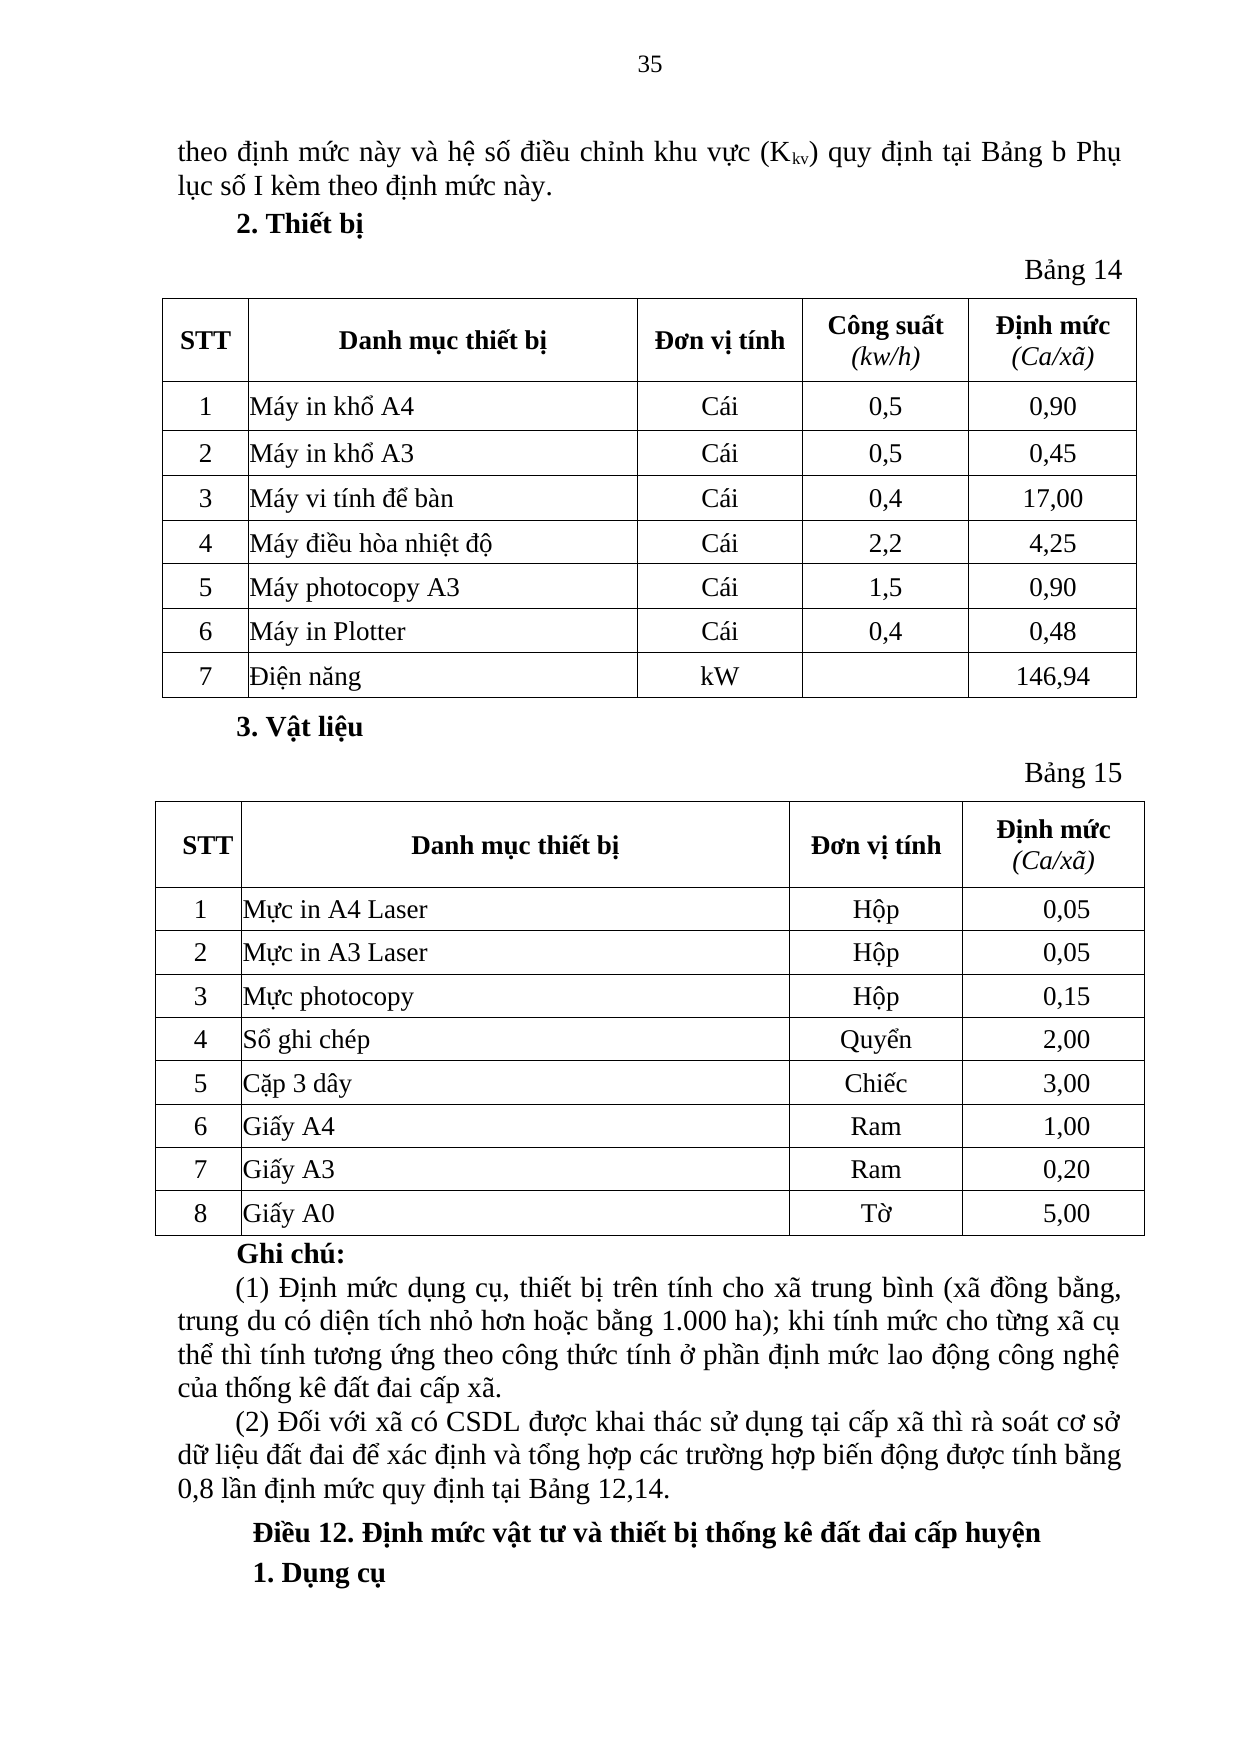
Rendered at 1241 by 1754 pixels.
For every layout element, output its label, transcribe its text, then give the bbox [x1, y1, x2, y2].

table_cell 0,5 [803, 431, 968, 475]
text Điều 12. Định mức vật tư và thiết bị thống kê đất đai cấp huyện [177, 1515, 1122, 1548]
table_cell 7 [163, 653, 248, 697]
table_cell 8 [156, 1191, 241, 1235]
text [177, 134, 1122, 202]
table_cell 0,5 [803, 382, 968, 429]
table_cell 3,00 [963, 1061, 1144, 1103]
table_cell kW [638, 653, 802, 697]
text Ghi chú: [178, 1236, 1122, 1270]
table_cell Giấy A0 [242, 1191, 789, 1235]
table_cell 4 [163, 521, 248, 563]
table_header Đơn vị tính [638, 299, 802, 381]
table_cell Máy in khổ A4 [249, 382, 637, 429]
text (1) Định mức dụng cụ, thiết bị trên tính cho xã trung bình (xã đồng bằng, trung du có diện tích nhỏ hơn hoặc bằng 1.000 ha); khi tính mức cho từng xã cụ thể thì tính tương ứng theo công thức tính ở phần định mức lao động công nghệ của thống kê đất đai cấp xã. [177, 1270, 1122, 1404]
text 3. Vật liệu [177, 709, 1122, 742]
table_cell Máy điều hòa nhiệt độ [249, 521, 637, 563]
table_cell Giấy A3 [242, 1148, 789, 1190]
table_cell Giấy A4 [242, 1105, 789, 1147]
table_cell Máy in Plotter [249, 609, 637, 652]
table_cell Hộp [790, 888, 962, 930]
table_cell 1 [156, 888, 241, 930]
table_cell 5,00 [963, 1191, 1144, 1235]
table_cell 0,90 [969, 382, 1136, 429]
table_cell Hộp [790, 931, 962, 973]
table_cell Mực in A3 Laser [242, 931, 789, 973]
table_cell 4,25 [969, 521, 1136, 563]
table_cell 1,00 [963, 1105, 1144, 1147]
table_cell Sổ ghi chép [242, 1018, 789, 1060]
table_cell 0,20 [963, 1148, 1144, 1190]
table_cell Ram [790, 1148, 962, 1190]
table_header Đơn vị tính [790, 802, 962, 887]
table_cell 5 [156, 1061, 241, 1103]
table_cell 146,94 [969, 653, 1136, 697]
table_cell Cái [638, 564, 802, 608]
table_cell 0,4 [803, 609, 968, 652]
table_cell Cái [638, 382, 802, 429]
table_header Danh mục thiết bị [249, 299, 637, 381]
table_cell 4 [156, 1018, 241, 1060]
text (2) Đối với xã có CSDL được khai thác sử dụng tại cấp xã thì rà soát cơ sở dữ liệu đất đai để xác định và tổng hợp các trường hợp biến động được tính bằng 0,8 lần định mức quy định tại Bảng 12,14. [177, 1404, 1122, 1504]
table_cell 0,45 [969, 431, 1136, 475]
table_cell Cái [638, 431, 802, 475]
table_cell Quyển [790, 1018, 962, 1060]
table_cell Cái [638, 476, 802, 520]
table_cell 2,2 [803, 521, 968, 563]
table_cell Máy photocopy A3 [249, 564, 637, 608]
table_cell Ram [790, 1105, 962, 1147]
table_cell 6 [163, 609, 248, 652]
table_cell 3 [156, 975, 241, 1017]
table_cell 2 [156, 931, 241, 973]
table_cell Máy in khổ A3 [249, 431, 637, 475]
table_header STT [156, 802, 241, 887]
text Bảng 15 [177, 755, 1122, 788]
table_cell 0,05 [963, 931, 1144, 973]
table_header Định mức (Ca/xã) [963, 802, 1144, 887]
table_cell Chiếc [790, 1061, 962, 1103]
table_header Định mức (Ca/xã) [969, 299, 1136, 381]
table_cell 17,00 [969, 476, 1136, 520]
table_cell 0,48 [969, 609, 1136, 652]
table_cell Mực photocopy [242, 975, 789, 1017]
table_cell [803, 653, 968, 697]
table_header Danh mục thiết bị [242, 802, 789, 887]
table_cell 1,5 [803, 564, 968, 608]
table_cell Máy vi tính để bàn [249, 476, 637, 520]
table_header Công suất (kw/h) [803, 299, 968, 381]
table_cell 0,15 [963, 975, 1144, 1017]
table_cell 0,4 [803, 476, 968, 520]
table_cell Cặp 3 dây [242, 1061, 789, 1103]
table_cell 6 [156, 1105, 241, 1147]
table_cell Mực in A4 Laser [242, 888, 789, 930]
table_cell 3 [163, 476, 248, 520]
table_cell Tờ [790, 1191, 962, 1235]
table_cell Điện năng [249, 653, 637, 697]
table_cell Cái [638, 521, 802, 563]
table_cell 2,00 [963, 1018, 1144, 1060]
text Bảng 14 [177, 252, 1122, 285]
table_header STT [163, 299, 248, 381]
table_cell Cái [638, 609, 802, 652]
text 2. Thiết bị [177, 206, 1122, 239]
table_cell 0,90 [969, 564, 1136, 608]
table_cell Hộp [790, 975, 962, 1017]
table_cell 7 [156, 1148, 241, 1190]
table_cell 0,05 [963, 888, 1144, 930]
table_cell 2 [163, 431, 248, 475]
table_cell 5 [163, 564, 248, 608]
text 1. Dụng cụ [177, 1555, 1122, 1588]
table_cell 1 [163, 382, 248, 429]
